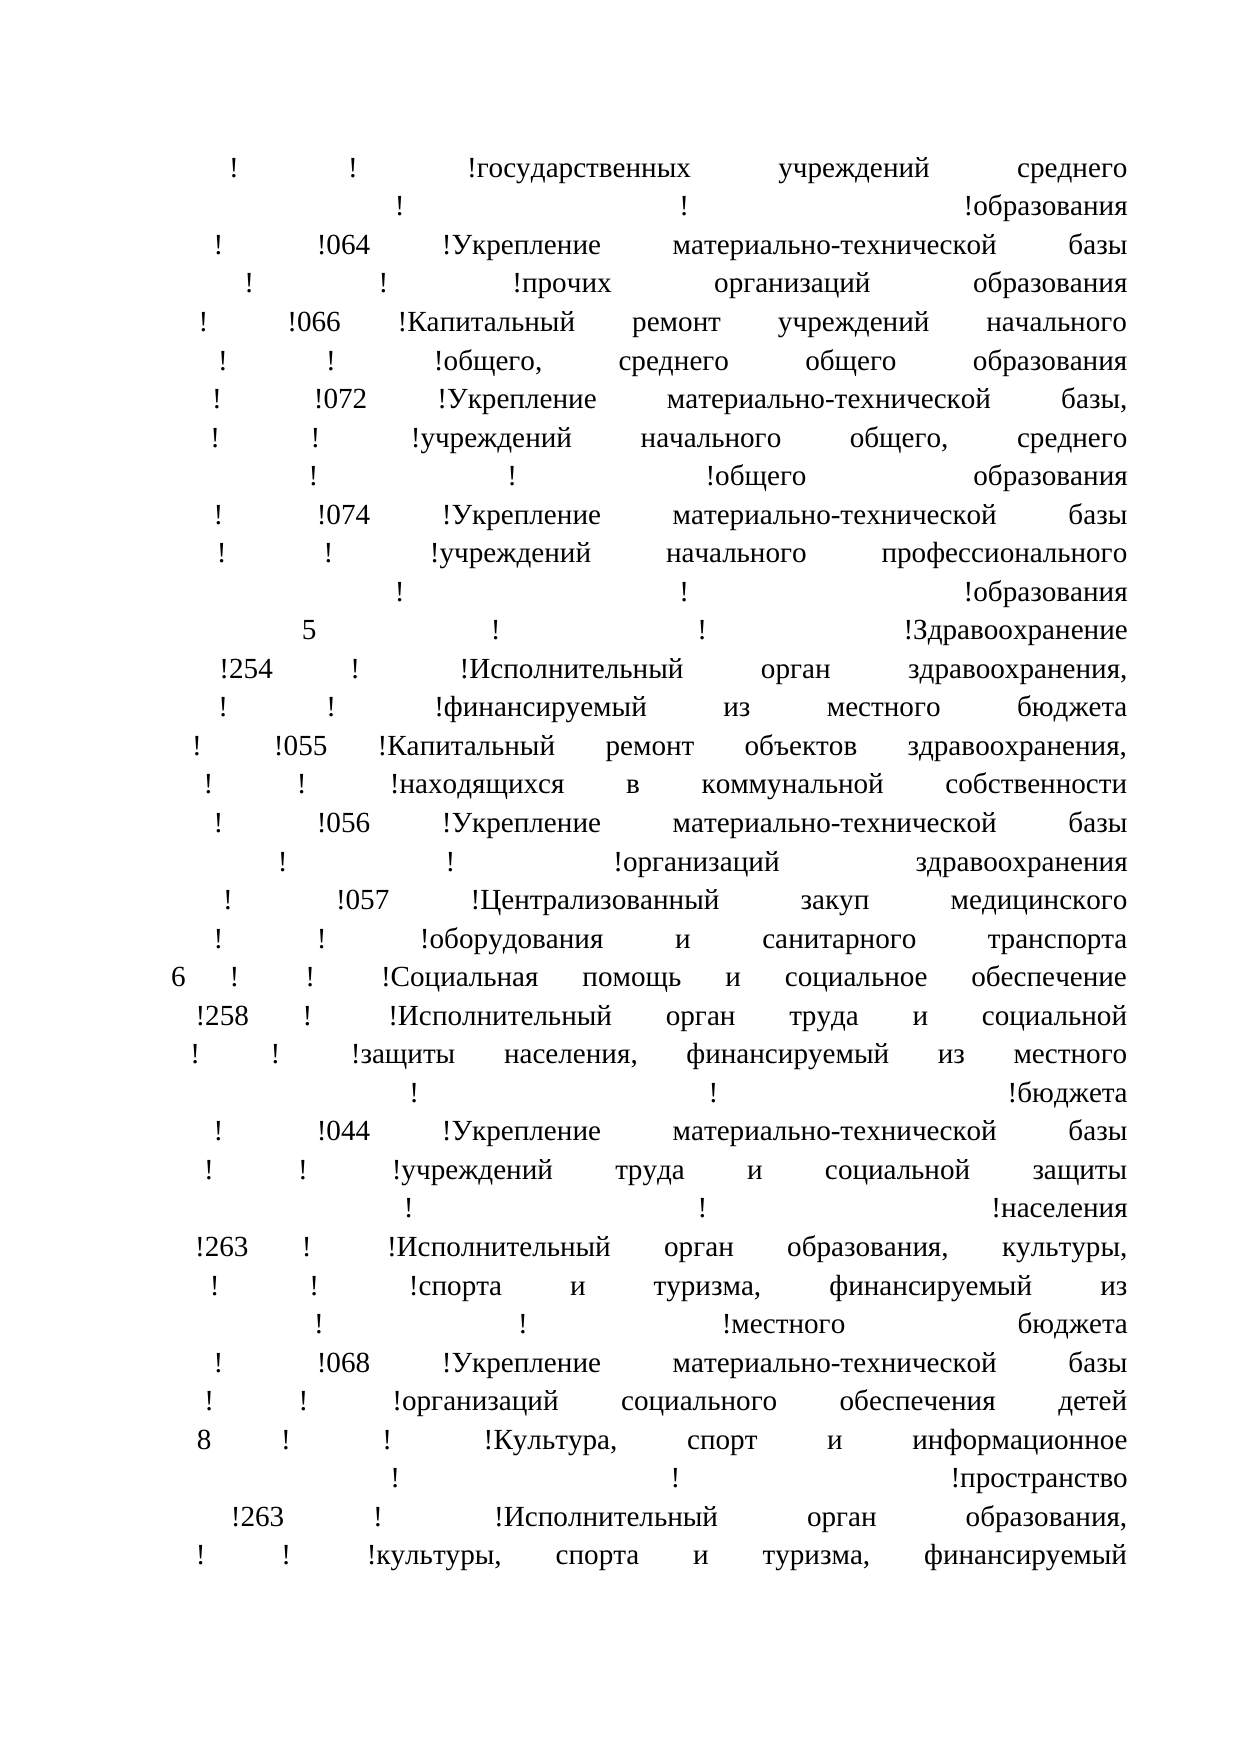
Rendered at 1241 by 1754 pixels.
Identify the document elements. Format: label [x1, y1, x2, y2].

text [112, 150, 1128, 1571]
